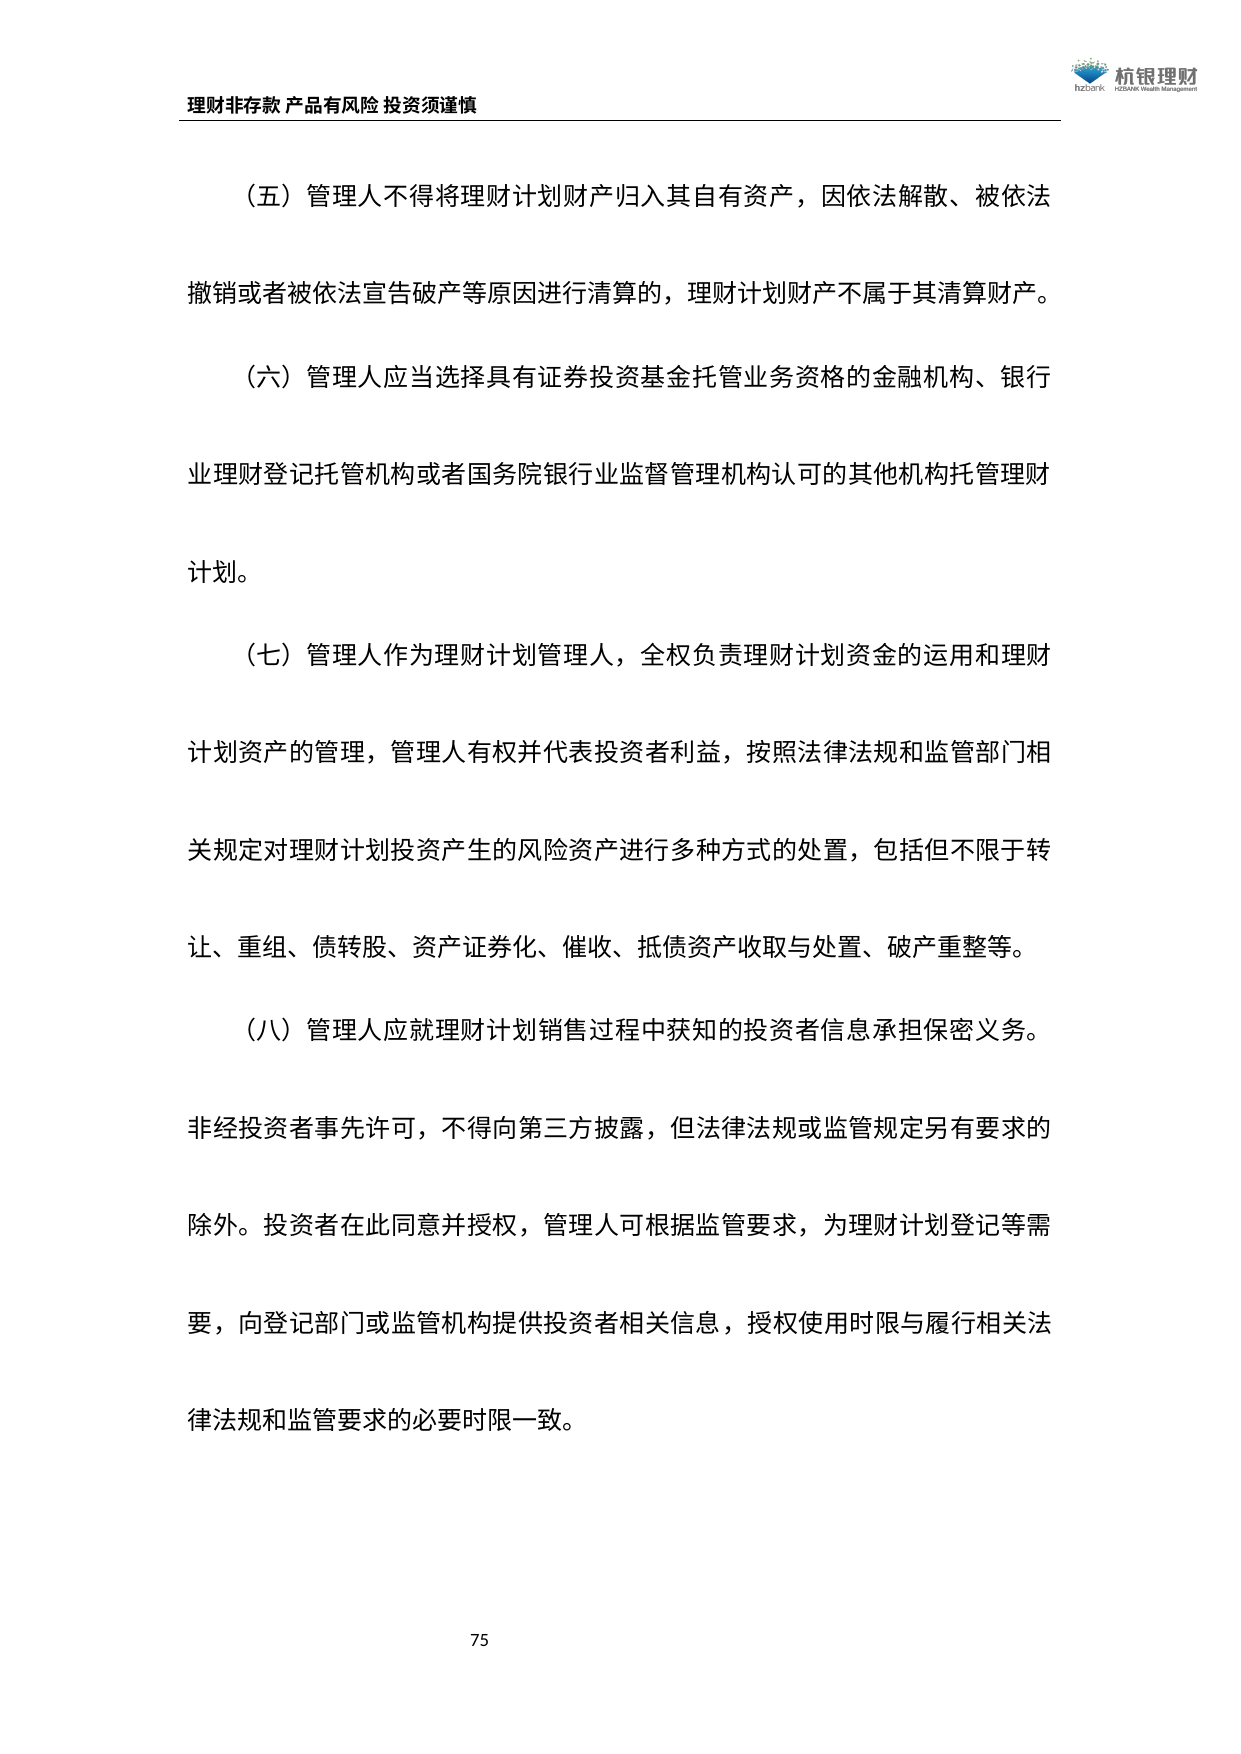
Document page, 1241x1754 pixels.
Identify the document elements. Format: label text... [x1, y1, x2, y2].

picture [1027, 0, 1240, 151]
list 管理人作为理财计划管理人，全权负责理财计划资金的运用和理财计划资产的管理，管理人有权并代表投资者利益，按照法律法规和监管部门相关规定对理财计划投资产生的风险资产进行多种方式的处置，包括但不限于转让、重组、债转股、资产证券化、催收、抵债资产收取与处置、破产重整等。 [187, 621, 1053, 978]
list 管理人不得将理财计划财产归入其自有资产，因依法解散、被依法撤销或者被依法宣告破产等原因进行清算的，理财计划财产不属于其清算财产。 [187, 162, 1053, 324]
list 管理人应当选择具有证券投资基金托管业务资格的金融机构、银行业理财登记托管机构或者国务院银行业监督管理机构认可的其他机构托管理财计划。 [187, 343, 1053, 603]
list 管理人应就理财计划销售过程中获知的投资者信息承担保密义务。非经投资者事先许可，不得向第三方披露，但法律法规或监管规定另有要求的除外。投资者在此同意并授权，管理人可根据监管要求，为理财计划登记等需要，向登记部门或监管机构提供投资者相关信息，授权使用时限与履行相关法律法规和监管要求的必要时限一致。 [187, 996, 1053, 1451]
